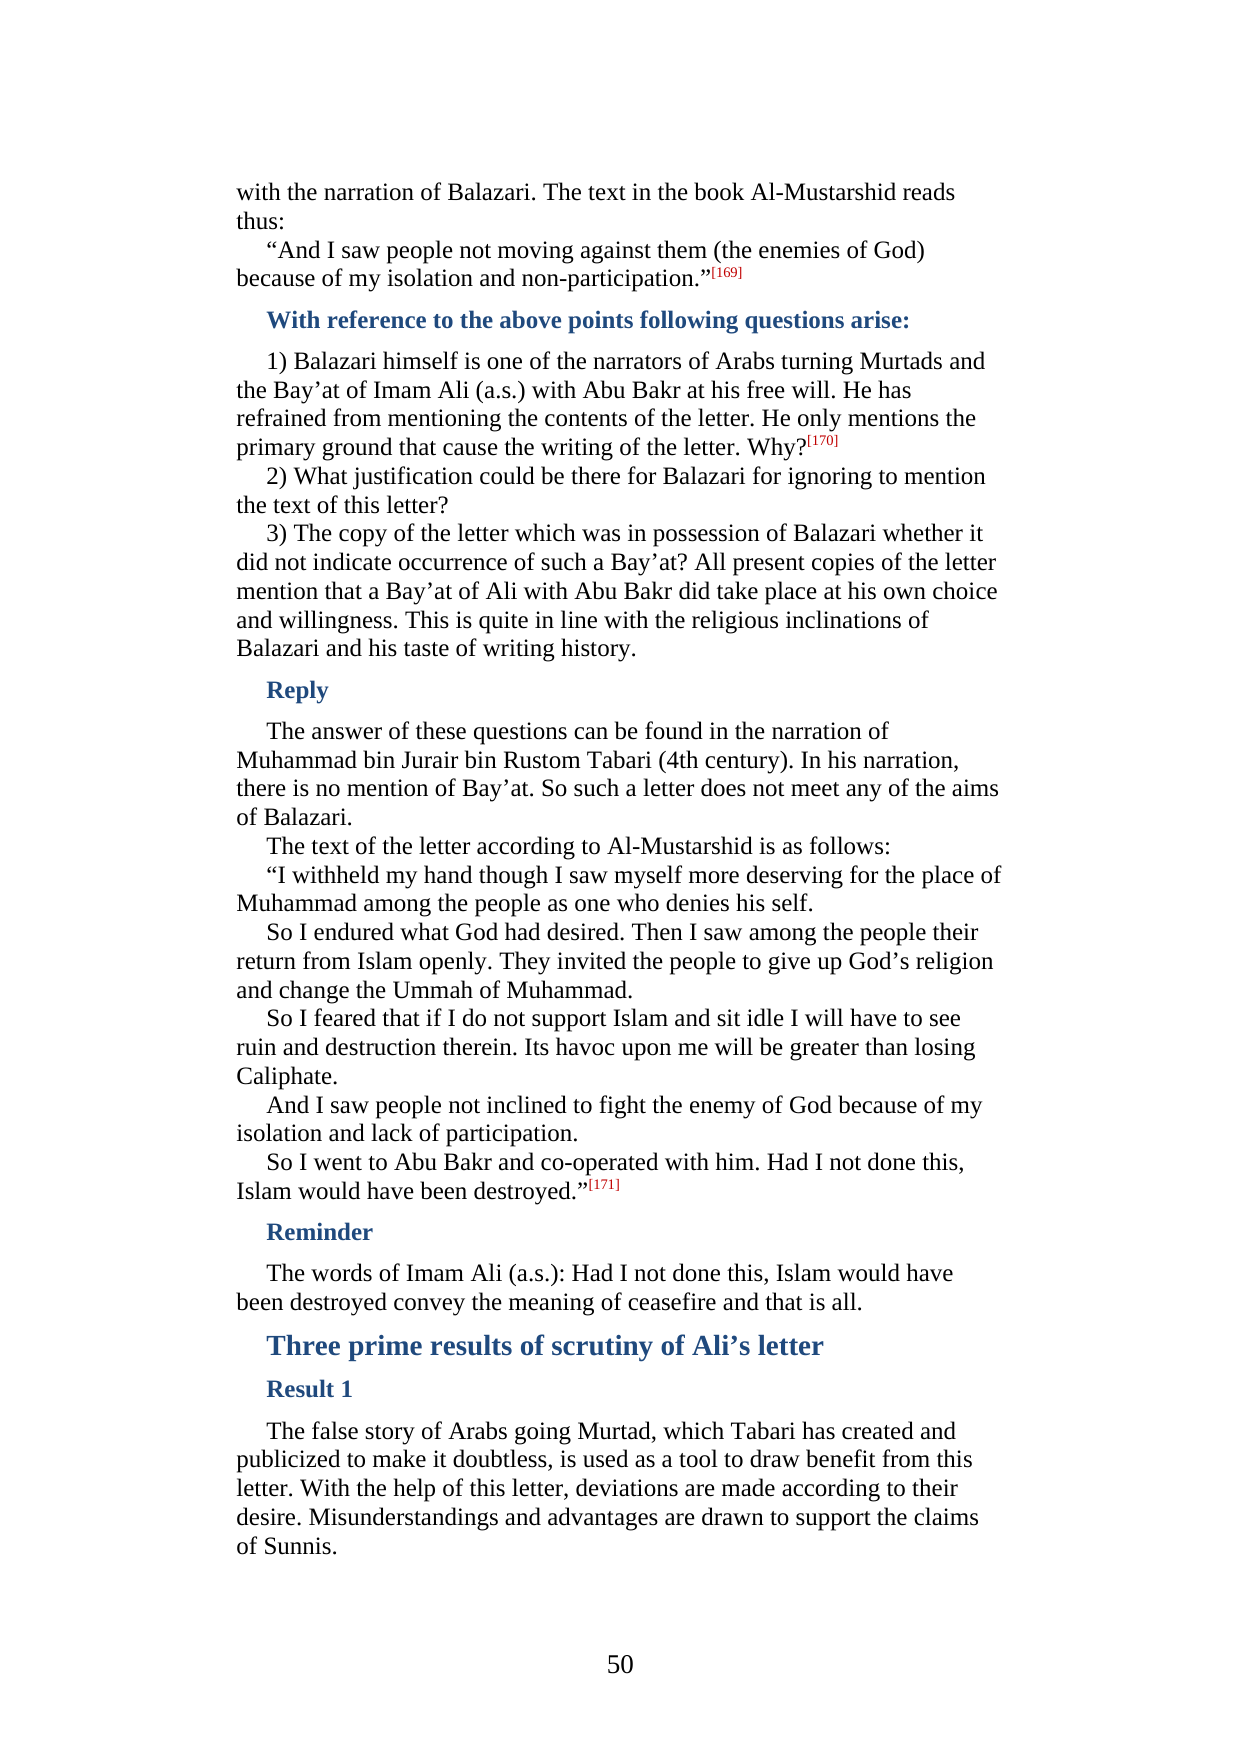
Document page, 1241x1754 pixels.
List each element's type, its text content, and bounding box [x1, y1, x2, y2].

text So I endured what God had desired. Then I saw among the people their return from Islam openly. They invited the people to give up God’s religion and change the Ummah of Muhammad. [236, 917, 1004, 1003]
text The words of Imam Ali (a.s.): Had I not done this, Islam would have been destroyed convey the meaning of ceasefire and that is all. [236, 1258, 1004, 1316]
text 2) What justification could be there for Balazari for ignoring to mention the text of this letter? [236, 461, 1004, 518]
subtitle Three prime results of scrutiny of Ali’s letter [236, 1328, 1004, 1362]
text 3) The copy of the letter which was in possession of Balazari whether it did not indicate occurrence of such a Bay’at? All present copies of the letter mention that a Bay’at of Ali with Abu Bakr did take place at his own choice and willingness. This is quite in line with the religious inclinations of Balazari and his taste of writing history. [236, 518, 1004, 662]
text 1) Balazari himself is one of the narrators of Arabs turning Murtads and the Bay’at of Imam Ali (a.s.) with Abu Bakr at his free will. He has refrained from mentioning the contents of the letter. He only mentions the primary ground that cause the writing of the letter. Why?[170] [236, 346, 1004, 461]
subtitle Result 1 [236, 1374, 1004, 1403]
text And I saw people not inclined to fight the enemy of God because of my isolation and lack of participation. [236, 1090, 1004, 1147]
text So I feared that if I do not support Islam and sit idle I will have to see ruin and destruction therein. Its havoc upon me will be greater than losing Caliphate. [236, 1003, 1004, 1090]
text The answer of these questions can be found in the narration of Muhammad bin Jurair bin Rustom Tabari (4th century). In his narration, there is no mention of Bay’at. So such a letter does not meet any of the aims of Balazari. [236, 716, 1004, 831]
text So I went to Abu Bakr and co-operated with him. Had I not done this, Islam would have been destroyed.”[171] [236, 1147, 1004, 1205]
subtitle Reminder [236, 1217, 1004, 1246]
subtitle Reply [236, 675, 1004, 703]
text The text of the letter according to Al-Mustarshid is as follows: [236, 831, 1004, 860]
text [236, 177, 1004, 235]
text “I withheld my hand though I saw myself more deserving for the place of Muhammad among the people as one who denies his self. [236, 860, 1004, 917]
text The false story of Arabs going Murtad, which Tabari has created and publicized to make it doubtless, is used as a tool to draw benefit from this letter. With the help of this letter, deviations are made according to their desire. Misunderstandings and advantages are drawn to support the claims of Sunnis. [236, 1416, 1004, 1559]
subtitle With reference to the above points following questions arise: [236, 305, 1004, 333]
text “And I saw people not moving against them (the enemies of God) because of my isolation and non-participation.”[169] [236, 235, 1004, 292]
